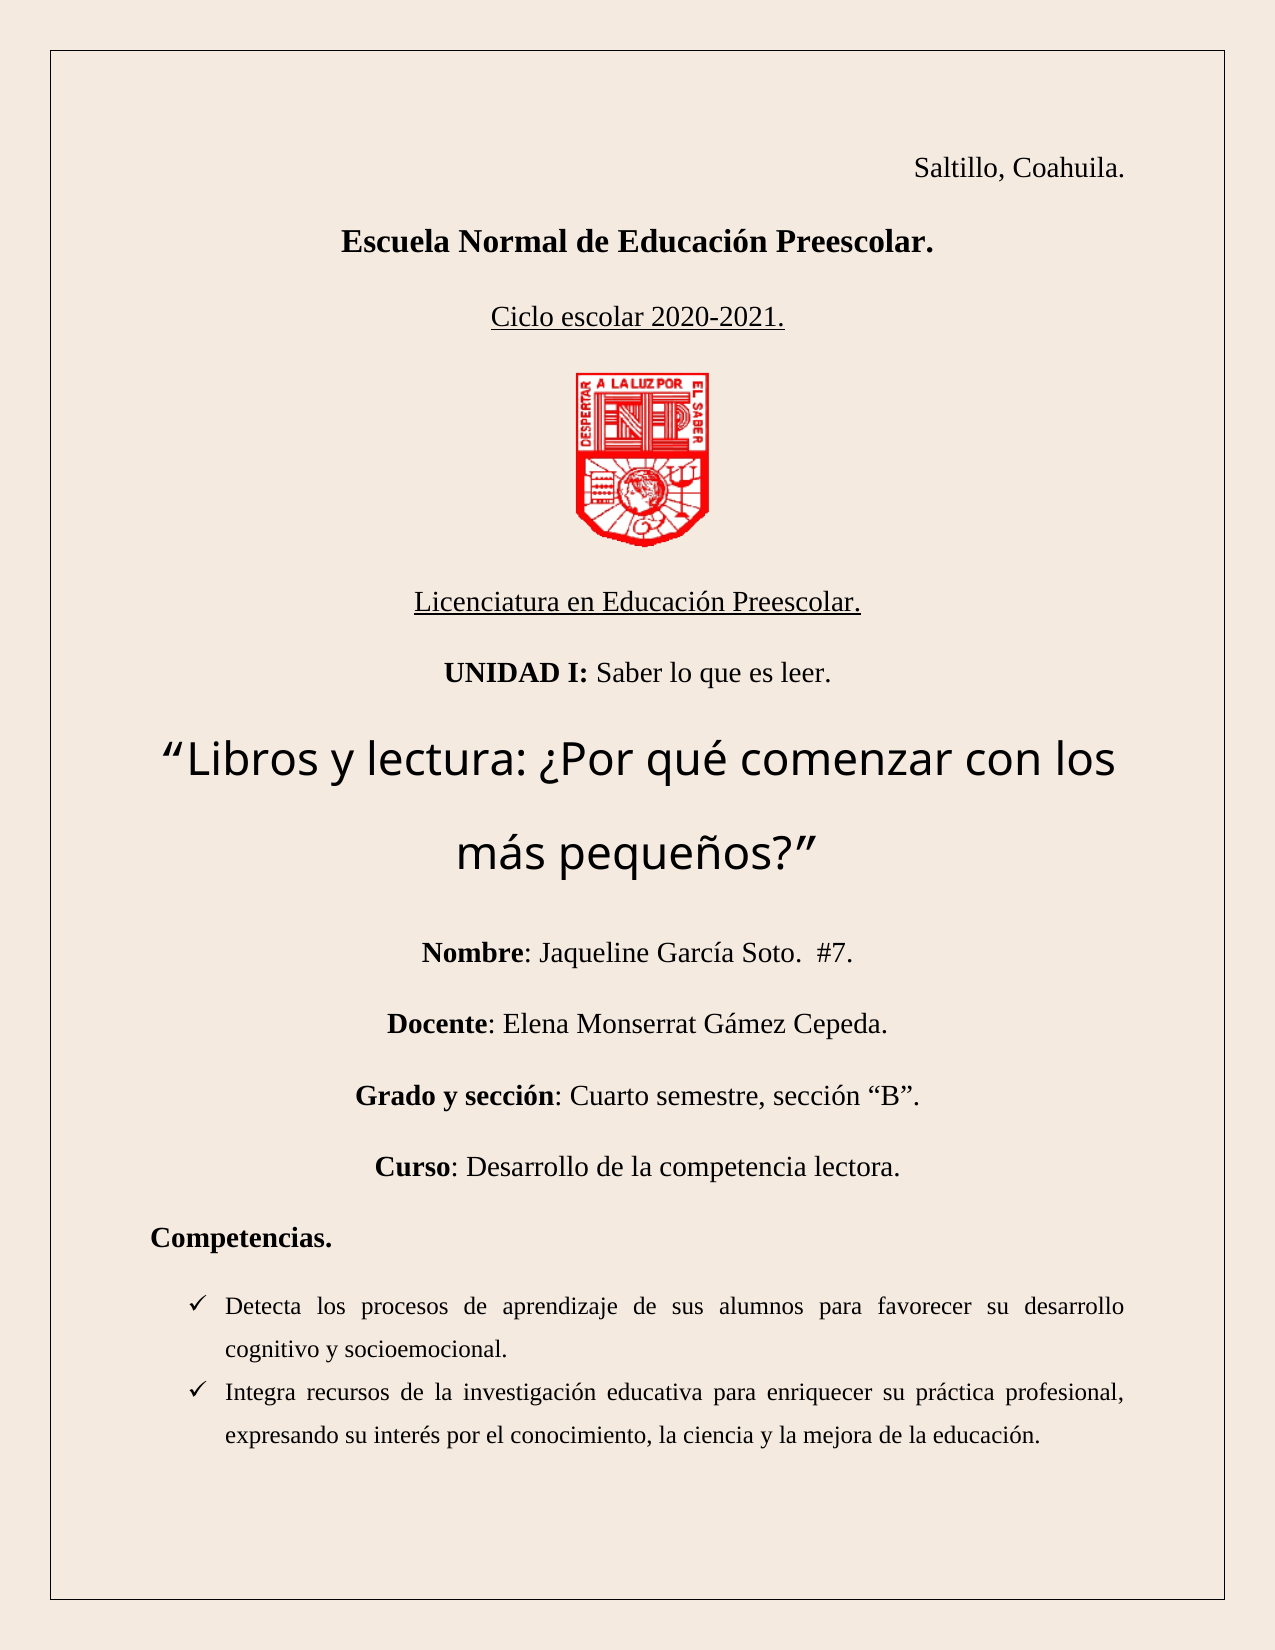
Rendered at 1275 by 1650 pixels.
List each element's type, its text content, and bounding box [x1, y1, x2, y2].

text Competencias. [150, 1220, 1125, 1253]
list Detecta los procesos de aprendizaje de sus alumnos para favorecer su desarrollo cognitivo y socioemocional. [187, 1291, 1125, 1363]
text Docente: Elena Monserrat Gámez Cepeda. [150, 1006, 1125, 1040]
text UNIDAD I: Saber lo que es leer. [150, 655, 1125, 689]
list Integra recursos de la investigación educativa para enriquecer su práctica profesional, expresando su interés por el conocimiento, la ciencia y la mejora de la educación. [187, 1377, 1125, 1449]
text Curso: Desarrollo de la competencia lectora. [150, 1149, 1125, 1182]
text Licenciatura en Educación Preescolar. [150, 584, 1125, 618]
text Saltillo, Coahuila. [150, 150, 1125, 183]
picture [516, 369, 759, 550]
text Nombre: Jaqueline García Soto. #7. [150, 935, 1125, 969]
text Grado y sección: Cuarto semestre, sección “B”. [150, 1078, 1125, 1111]
text “Libros y lectura: ¿Por qué comenzar con los más pequeños?” [150, 726, 1125, 883]
text Escuela Normal de Educación Preescolar. [150, 221, 1125, 259]
text Ciclo escolar 2020-2021. [150, 299, 1125, 333]
